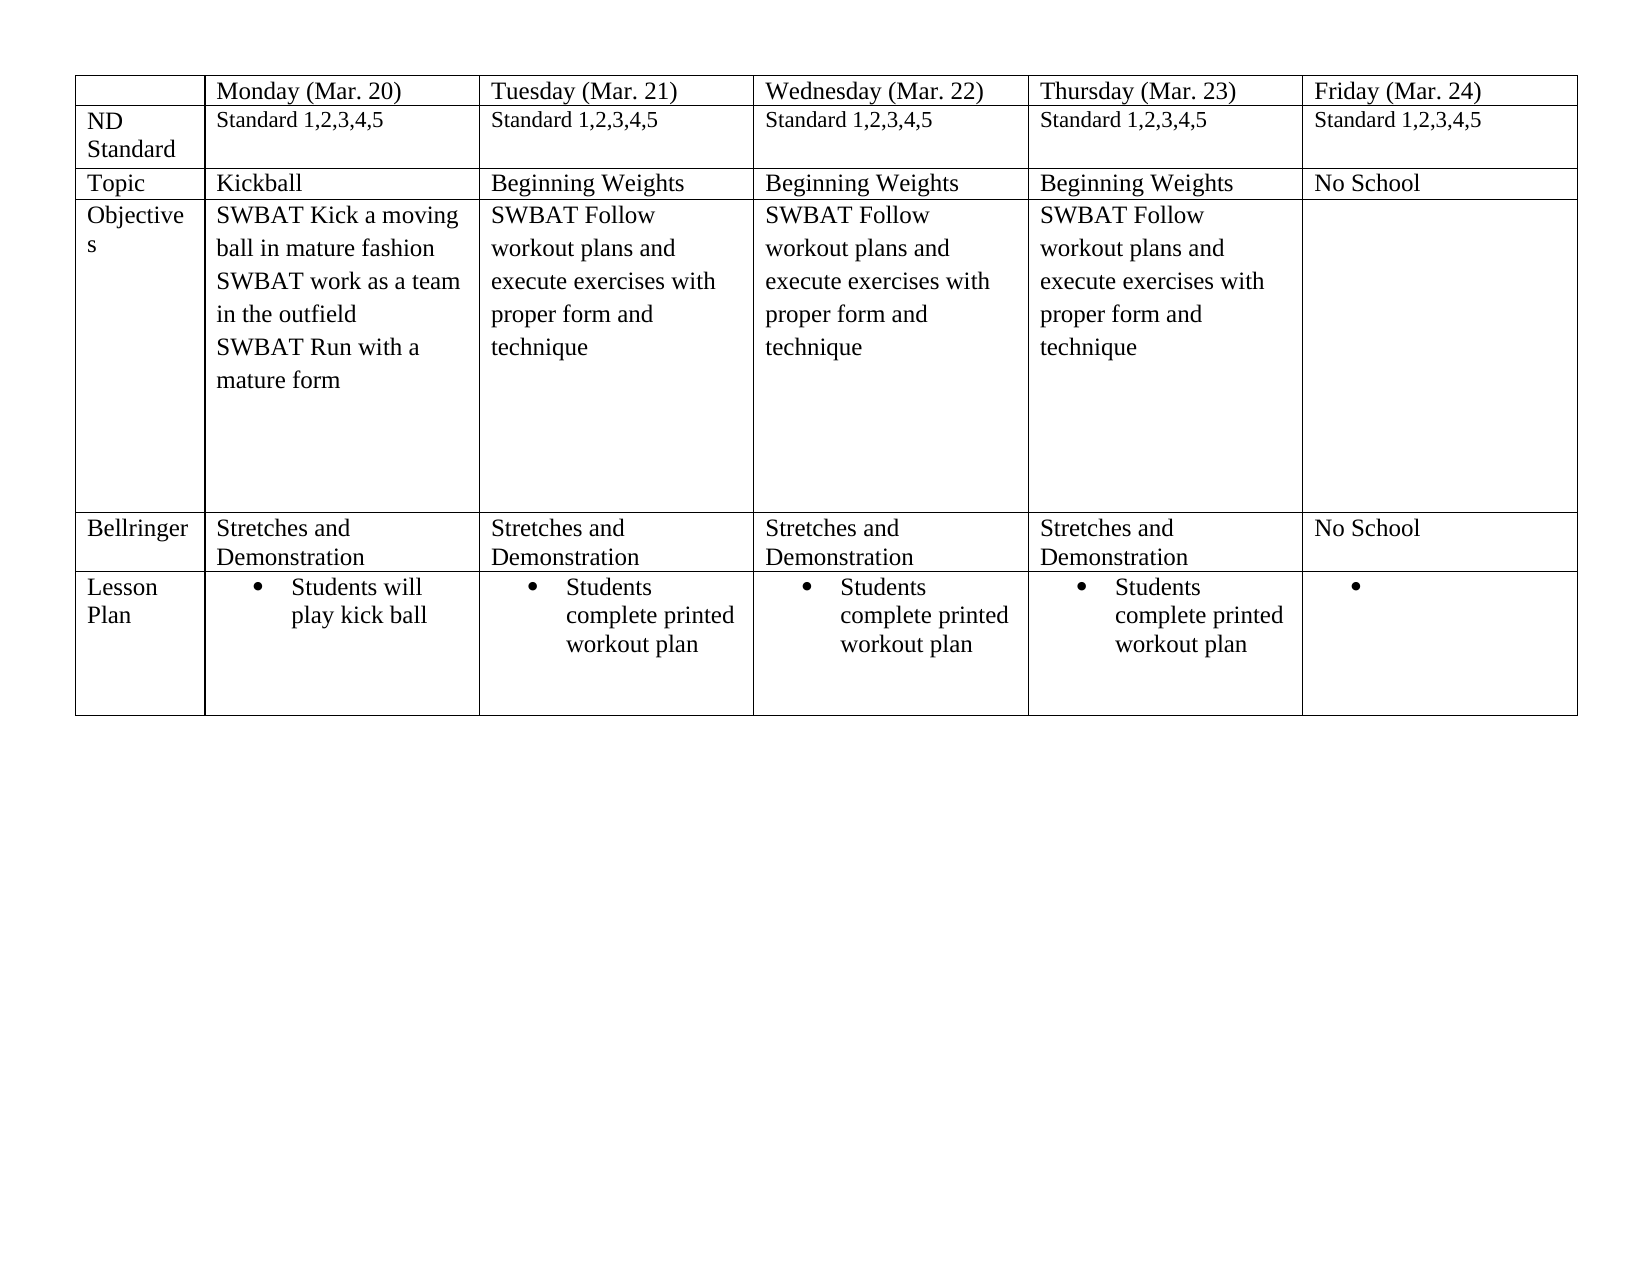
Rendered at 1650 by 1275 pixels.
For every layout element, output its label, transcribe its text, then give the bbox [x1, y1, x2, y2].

table_cell Students complete printed workout plan [480, 572, 753, 714]
table_cell [1303, 572, 1577, 714]
table_header Wednesday (Mar. 22) [754, 76, 1028, 105]
table_cell Beginning Weights [480, 169, 753, 199]
table_cell SWBAT Kick a moving ball in mature fashion SWBAT work as a team in the outfield SWBAT Run with a mature form [206, 200, 479, 512]
table_cell Stretches and Demonstration [480, 513, 753, 571]
table_cell ND Standard [76, 106, 204, 167]
table_header Tuesday (Mar. 21) [480, 76, 753, 105]
table_header Monday (Mar. 20) [206, 76, 479, 105]
table_cell Stretches and Demonstration [206, 513, 479, 571]
table_cell Students will play kick ball [206, 572, 479, 714]
table_cell SWBAT Follow workout plans and execute exercises with proper form and technique [480, 200, 753, 512]
table_cell Topic [76, 169, 204, 199]
table_cell Beginning Weights [754, 169, 1028, 199]
table_header Thursday (Mar. 23) [1029, 76, 1302, 105]
table_cell Standard 1,2,3,4,5 [1303, 106, 1577, 167]
table_cell Standard 1,2,3,4,5 [206, 106, 479, 167]
table_cell No School [1303, 513, 1577, 571]
table_header Friday (Mar. 24) [1303, 76, 1577, 105]
table_cell Standard 1,2,3,4,5 [1029, 106, 1302, 167]
table_cell Stretches and Demonstration [1029, 513, 1302, 571]
table_cell Kickball [206, 169, 479, 199]
table_cell Objectives [76, 200, 204, 512]
table_cell Beginning Weights [1029, 169, 1302, 199]
table_cell SWBAT Follow workout plans and execute exercises with proper form and technique [754, 200, 1028, 512]
table_cell SWBAT Follow workout plans and execute exercises with proper form and technique [1029, 200, 1302, 512]
table_cell Students complete printed workout plan [1029, 572, 1302, 714]
table_cell Standard 1,2,3,4,5 [480, 106, 753, 167]
table_cell Students complete printed workout plan [754, 572, 1028, 714]
table_cell [1303, 200, 1577, 512]
table_cell Stretches and Demonstration [754, 513, 1028, 571]
table_cell Lesson Plan [76, 572, 204, 714]
table_header [76, 76, 204, 105]
table_cell Bellringer [76, 513, 204, 571]
table_cell Standard 1,2,3,4,5 [754, 106, 1028, 167]
table_cell No School [1303, 169, 1577, 199]
